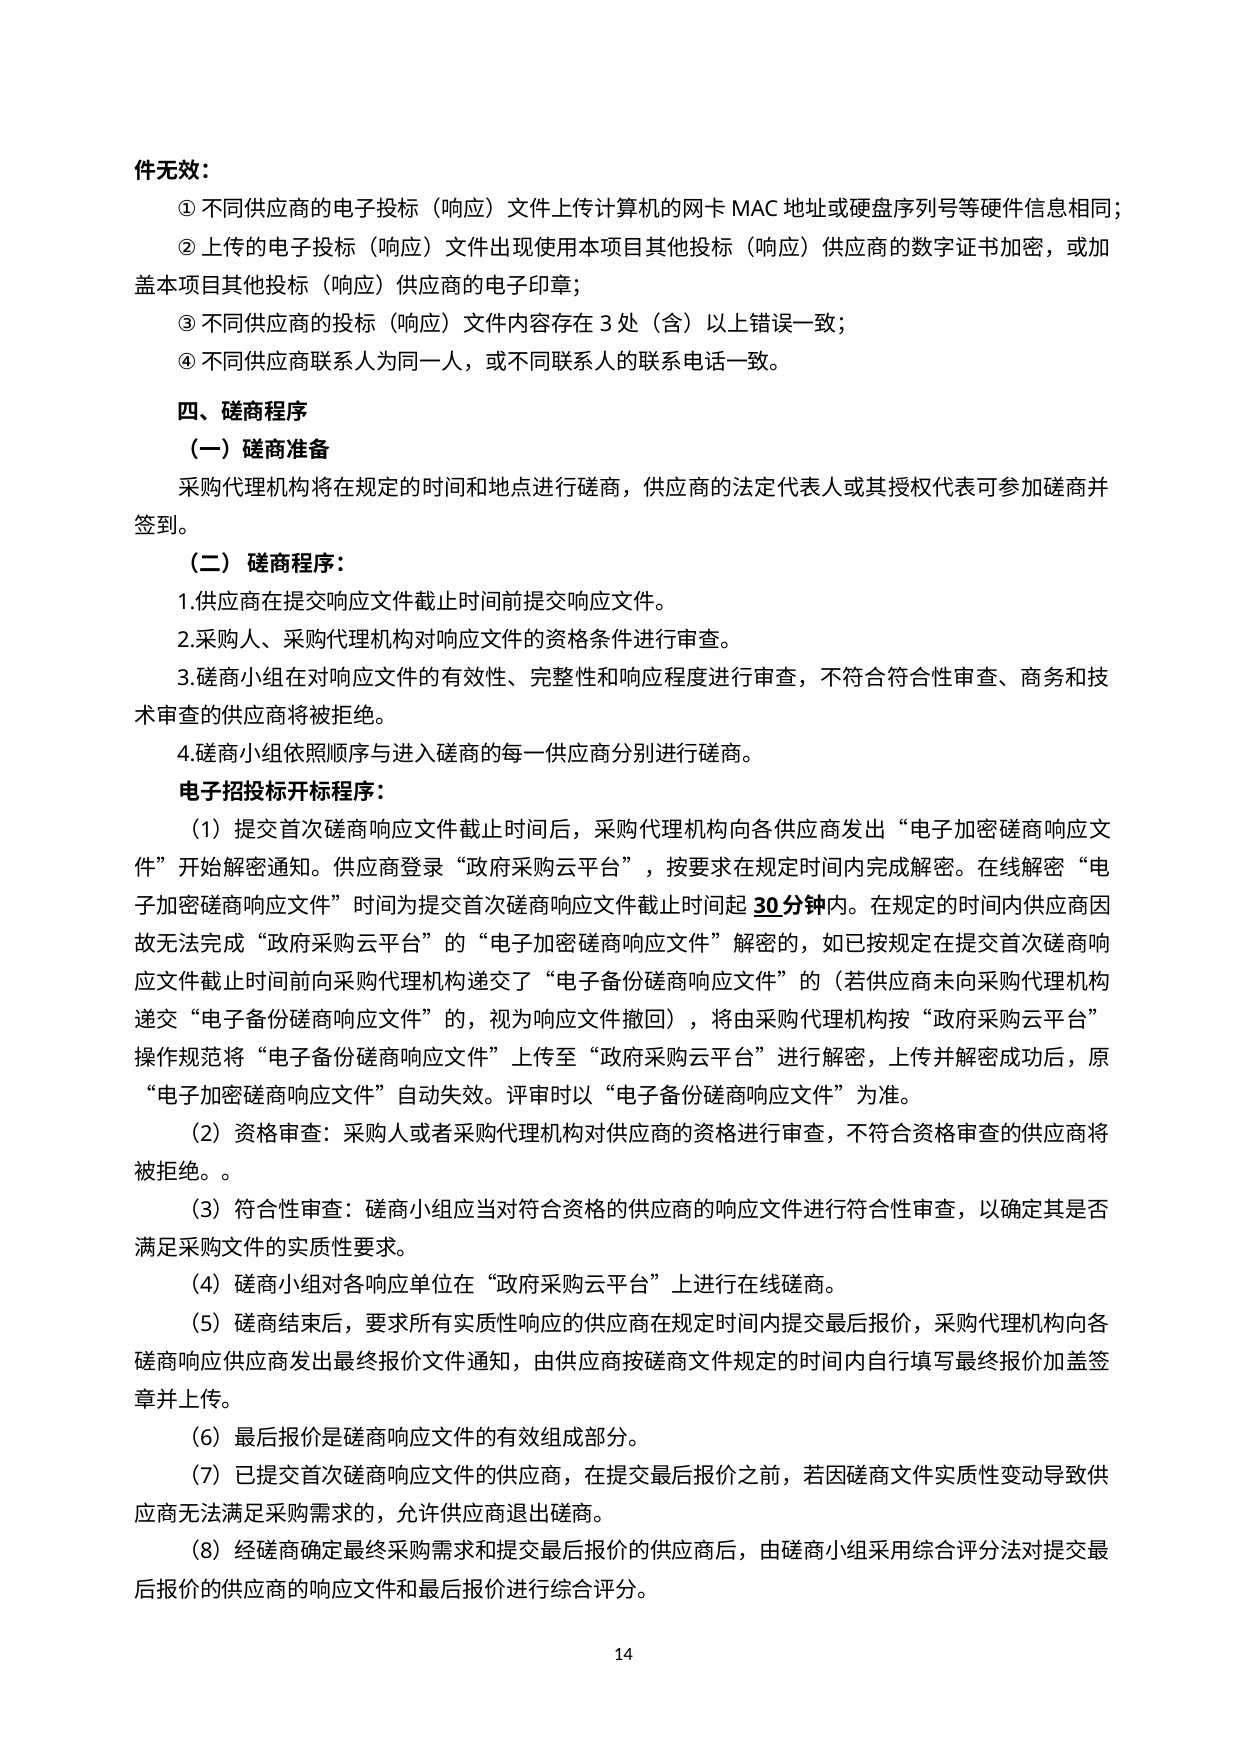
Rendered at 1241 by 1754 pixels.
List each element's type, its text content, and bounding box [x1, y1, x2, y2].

text （5）磋商结束后，要求所有实质性响应的供应商在规定时间内提交最后报价，采购代理机构向各磋商响应供应商发出最终报价文件通知，由供应商按磋商文件规定的时间内自行填写最终报价加盖签章并上传。 [134, 1306, 1112, 1413]
list （4）磋商小组对各响应单位在“政府采购云平台”上进行在线磋商。 [134, 1267, 1112, 1299]
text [134, 153, 1112, 185]
text ③不同供应商的投标（响应）文件内容存在 3 处（含）以上错误一致； [134, 306, 1112, 337]
list 四、磋商程序 [177, 394, 1112, 426]
text 采购代理机构将在规定的时间和地点进行磋商，供应商的法定代表人或其授权代表可参加磋商并签到。 [134, 470, 1112, 540]
list 提交首次磋商响应文件截止时间后，采购代理机构向各供应商发出“电子加密磋商响应文件”开始解密通知。供应商登录“政府采购云平台”，按要求在规定时间内完成解密。在线解密“电子加密磋商响应文件”时间为提交首次磋商响应文件截止时间起30分钟内。在规定的时间内供应商因故无法完成“政府采购云平台”的“电子加密磋商响应文件”解密的，如已按规定在提交首次磋商响应文件截止时间前向采购代理机构递交了“电子备份磋商响应文件”的（若供应商未向采购代理机构递交“电子备份磋商响应文件”的，视为响应文件撤回），将由采购代理机构按“政府采购云平台”操作规范将“电子备份磋商响应文件”上传至“政府采购云平台”进行解密，上传并解密成功后，原“电子加密磋商响应文件”自动失效。评审时以“电子备份磋商响应文件”为准。 [134, 812, 1112, 1109]
text ①不同供应商的电子投标（响应）文件上传计算机的网卡 MAC 地址或硬盘序列号等硬件信息相同； [134, 191, 1112, 223]
text （2）资格审查：采购人或者采购代理机构对供应商的资格进行审查，不符合资格审查的供应商将被拒绝。。 [134, 1116, 1112, 1185]
text （8）经磋商确定最终采购需求和提交最后报价的供应商后，由磋商小组采用综合评分法对提交最后报价的供应商的响应文件和最后报价进行综合评分。 [134, 1533, 1112, 1603]
text （7）已提交首次磋商响应文件的供应商，在提交最后报价之前，若因磋商文件实质性变动导致供应商无法满足采购需求的，允许供应商退出磋商。 [134, 1458, 1112, 1527]
text 1.供应商在提交响应文件截止时间前提交响应文件。 [134, 584, 1112, 616]
list （3）符合性审查：磋商小组应当对符合资格的供应商的响应文件进行符合性审查，以确定其是否满足采购文件的实质性要求。 [134, 1192, 1112, 1261]
text 2.采购人、采购代理机构对响应文件的资格条件进行审查。 [134, 622, 1112, 654]
text ④不同供应商联系人为同一人，或不同联系人的联系电话一致。 [134, 344, 1112, 375]
text 电子招投标开标程序： [134, 774, 1112, 806]
text （6）最后报价是磋商响应文件的有效组成部分。 [134, 1419, 1112, 1451]
text ②上传的电子投标（响应）文件出现使用本项目其他投标（响应）供应商的数字证书加密，或加盖本项目其他投标（响应）供应商的电子印章； [134, 229, 1112, 299]
text （二） 磋商程序： [134, 546, 1112, 578]
text 4.磋商小组依照顺序与进入磋商的每一供应商分别进行磋商。 [134, 736, 1112, 768]
text 3.磋商小组在对响应文件的有效性、完整性和响应程度进行审查，不符合符合性审查、商务和技术审查的供应商将被拒绝。 [134, 660, 1112, 730]
text （一）磋商准备 [134, 432, 1112, 464]
